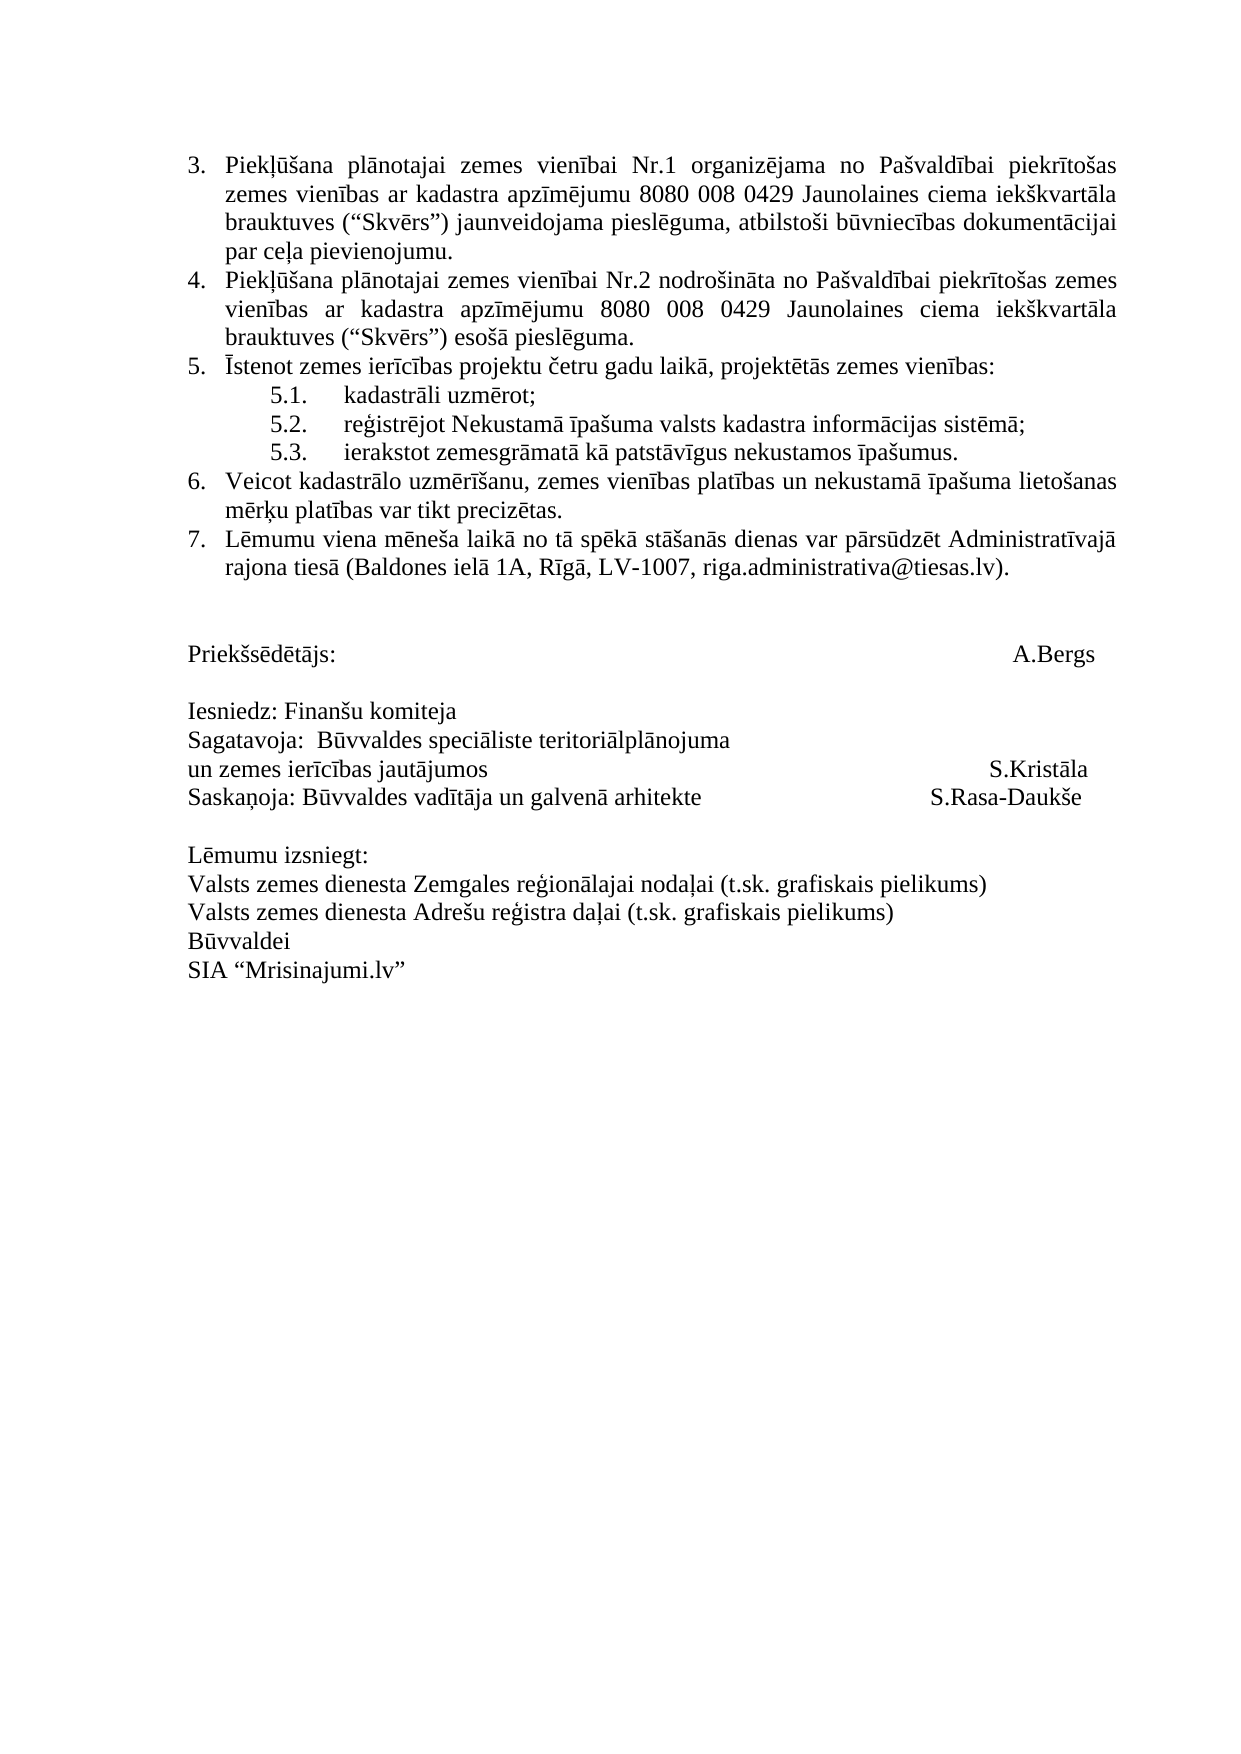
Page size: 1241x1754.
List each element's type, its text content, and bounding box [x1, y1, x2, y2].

text Lēmumu izsniegt: [187, 840, 1118, 869]
text Priekšsēdētājs: A.Bergs [187, 639, 1118, 667]
list Veicot kadastrālo uzmērīšanu, zemes vienības platības un nekustamā īpašuma lietošanas mērķu platības var tikt precizētas. [187, 466, 1118, 524]
list reģistrējot Nekustamā īpašuma valsts kadastra informācijas sistēmā; [270, 409, 1118, 437]
list Piekļūšana plānotajai zemes vienībai Nr.2 nodrošināta no Pašvaldībai piekrītošas zemes vienības ar kadastra apzīmējumu 8080 008 0429 Jaunolaines ciema iekškvartāla brauktuves (“Skvērs”) esošā pieslēguma. [187, 265, 1118, 351]
text un zemes ierīcības jautājumos S.Kristāla [187, 754, 1118, 782]
text Valsts zemes dienesta Adrešu reģistra daļai (t.sk. grafiskais pielikums) [187, 897, 1118, 926]
list Lēmumu viena mēneša laikā no tā spēkā stāšanās dienas var pārsūdzēt Administratīvajā rajona tiesā (Baldones ielā 1A, Rīgā, LV-1007, riga.administrativa@tiesas.lv). [187, 524, 1118, 581]
text Būvvaldei [187, 926, 1118, 955]
text Valsts zemes dienesta Zemgales reģionālajai nodaļai (t.sk. grafiskais pielikums) [187, 869, 1118, 897]
text Iesniedz: Finanšu komiteja [187, 696, 1118, 725]
list ierakstot zemesgrāmatā kā patstāvīgus nekustamos īpašumus. [270, 437, 1118, 466]
text Sagatavoja: Būvvaldes speciāliste teritoriālplānojuma [187, 725, 1118, 754]
list Piekļūšana plānotajai zemes vienībai Nr.1 organizējama no Pašvaldībai piekrītošas zemes vienības ar kadastra apzīmējumu 8080 008 0429 Jaunolaines ciema iekškvartāla brauktuves (“Skvērs”) jaunveidojama pieslēguma, atbilstoši būvniecības dokumentācijai par ceļa pievienojumu. [187, 150, 1118, 265]
text SIA “Mrisinajumi.lv” [187, 955, 1118, 984]
list Īstenot zemes ierīcības projektu četru gadu laikā, projektētās zemes vienības: [187, 351, 1118, 380]
list kadastrāli uzmērot; [270, 380, 1118, 409]
text Saskaņoja: Būvvaldes vadītāja un galvenā arhitekte S.Rasa-Daukše [187, 782, 1118, 811]
